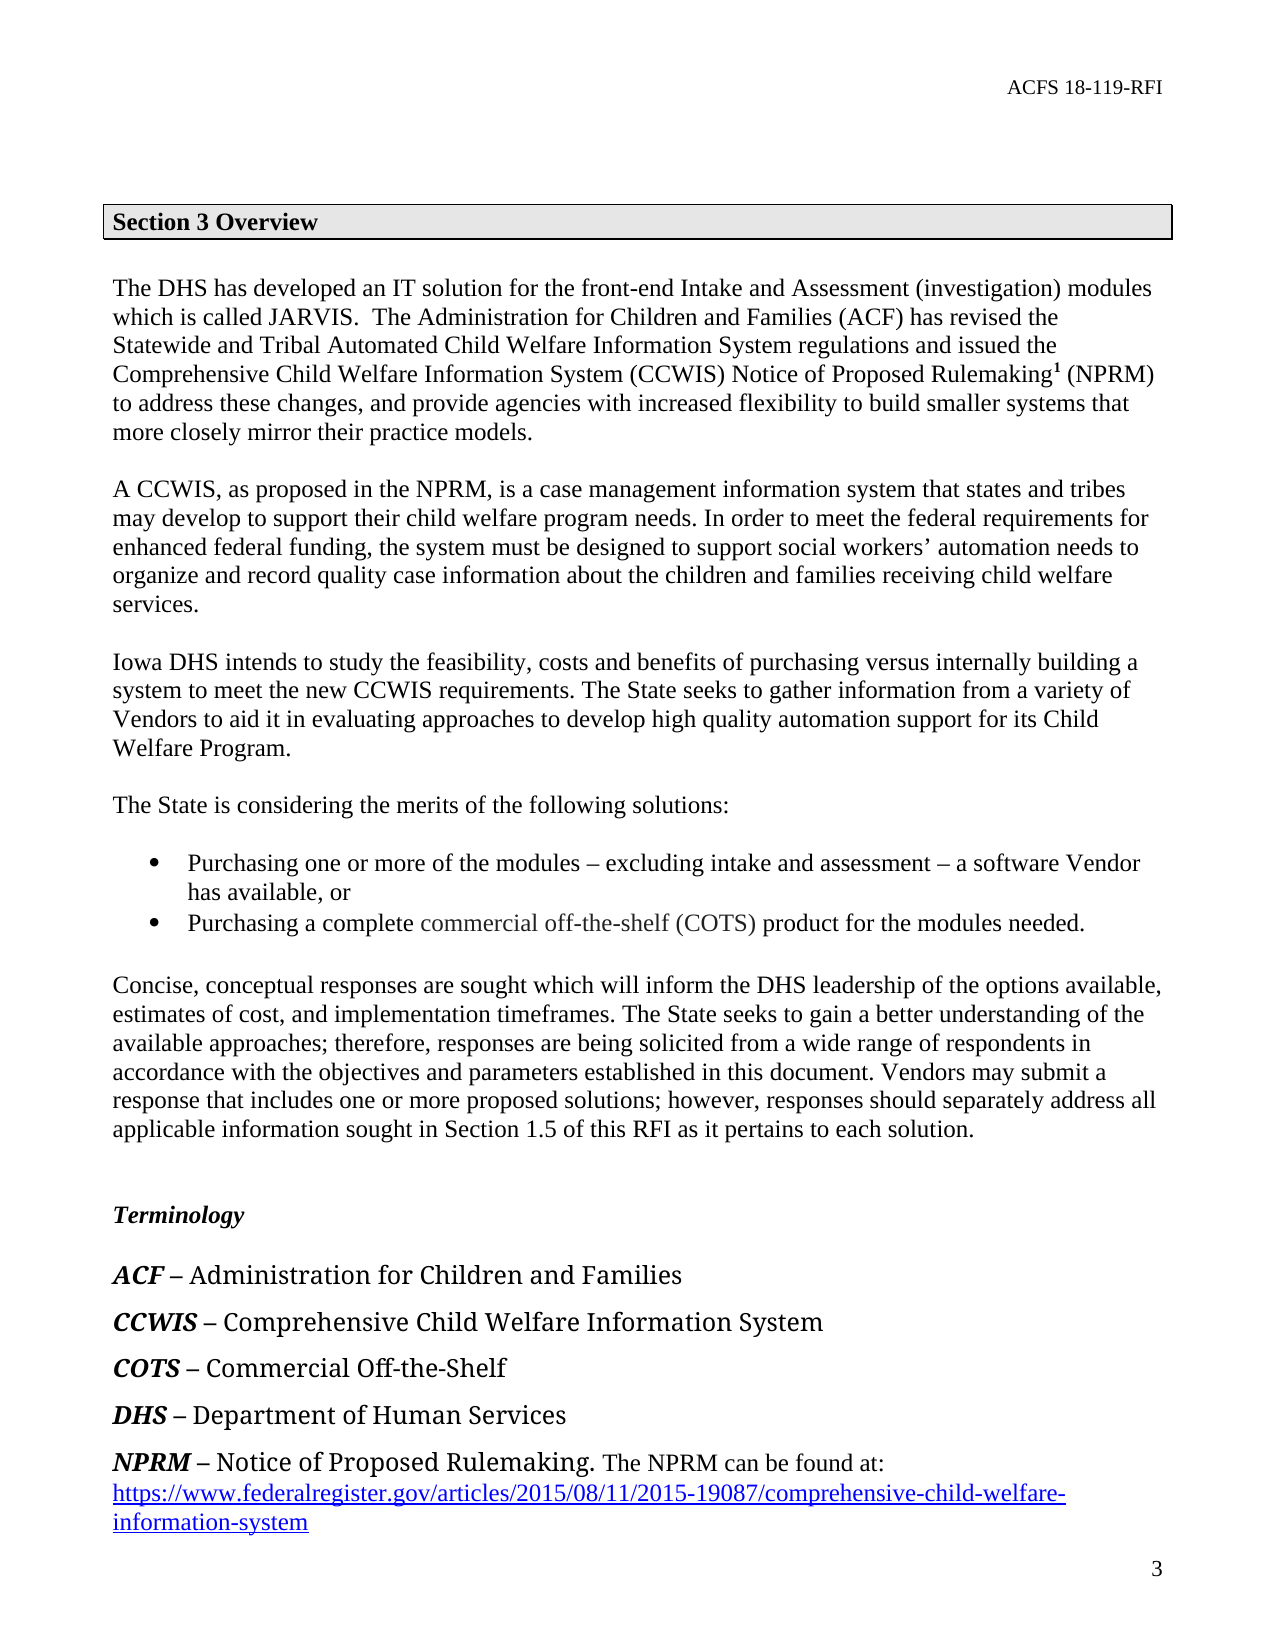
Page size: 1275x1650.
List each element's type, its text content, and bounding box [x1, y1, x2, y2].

text The DHS has developed an IT solution for the front-end Intake and Assessment (investigation) modules which is called JARVIS. The Administration for Children and Families (ACF) has revised the Statewide and Tribal Automated Child Welfare Information System regulations and issued the Comprehensive Child Welfare Information System (CCWIS) Notice of Proposed Rulemaking1 (NPRM) to address these changes, and provide agencies with increased flexibility to build smaller systems that more closely mirror their practice models. [112, 273, 1162, 445]
text DHS – Department of Human Services [112, 1398, 1162, 1432]
text Concise, conceptual responses are sought which will inform the DHS leadership of the options available, estimates of cost, and implementation timeframes. The State seeks to gain a better understanding of the available approaches; therefore, responses are being solicited from a wide range of respondents in accordance with the objectives and parameters established in this document. Vendors may submit a response that includes one or more proposed solutions; however, responses should separately address all applicable information sought in Section 1.5 of this RFI as it pertains to each solution. [112, 970, 1162, 1143]
list Purchasing a complete commercial off-the-shelf (COTS) product for the modules needed. [150, 908, 1162, 937]
text Iowa DHS intends to study the feasibility, costs and benefits of purchasing versus internally building a system to meet the new CCWIS requirements. The State seeks to gather information from a variety of Vendors to aid it in evaluating approaches to develop high quality automation support for its Child Welfare Program. [112, 647, 1162, 762]
text COTS – Commercial Off-the-Shelf [112, 1351, 1162, 1385]
text CCWIS – Comprehensive Child Welfare Information System [112, 1304, 1162, 1338]
text Section 3 Overview [104, 205, 1171, 238]
text Terminology [112, 1200, 1162, 1229]
text ACF – Administration for Children and Families [112, 1258, 1162, 1292]
text NPRM – Notice of Proposed Rulemaking. The NPRM can be found at: https://www.federalregister.gov/articles/2015/08/11/2015-19087/comprehensive-child-welfare-information-system [112, 1444, 1162, 1536]
text A CCWIS, as proposed in the NPRM, is a case management information system that states and tribes may develop to support their child welfare program needs. In order to meet the federal requirements for enhanced federal funding, the system must be designed to support social workers’ automation needs to organize and record quality case information about the children and families receiving child welfare services. [112, 474, 1162, 618]
text The State is considering the merits of the following solutions: [112, 790, 1162, 819]
list Purchasing one or more of the modules – excluding intake and assessment – a software Vendor has available, or [150, 848, 1162, 905]
